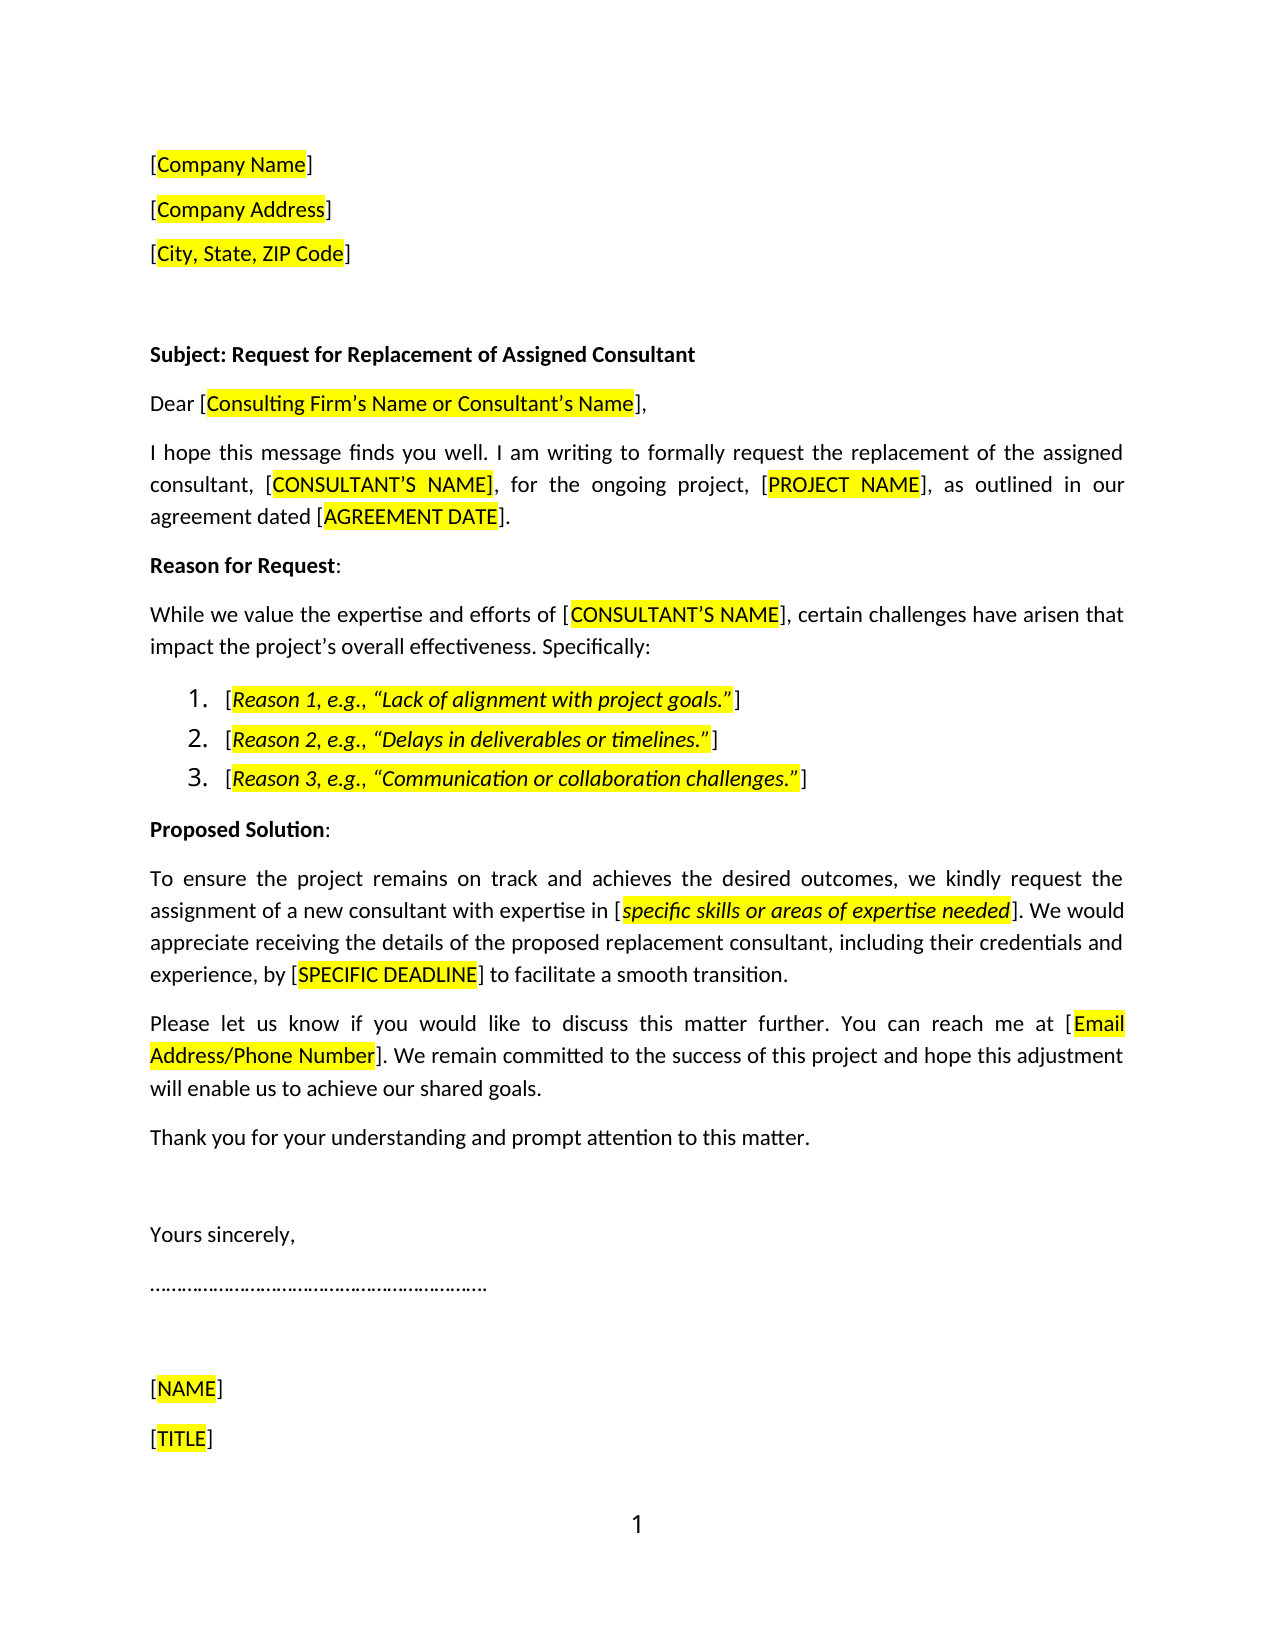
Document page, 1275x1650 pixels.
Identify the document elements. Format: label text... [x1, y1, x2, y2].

text [Company Name] [306, 150, 1125, 178]
text To ensure the project remains on track and achieves the desired outcomes, we kindly request the assignment of a new consultant with expertise in [specific skills or areas of expertise needed]. We would appreciate receiving the details of the proposed replacement consultant, including their credentials and experience, by [SPECIFIC DEADLINE] to facilitate a smooth transition. [150, 864, 1125, 989]
list [Reason 2, e.g., “Delays in deliverables or timelines.”] [187, 720, 1125, 754]
text [Company Address] [325, 195, 1125, 223]
text Please let us know if you would like to discuss this matter further. You can reach me at [Email Address/Phone Number]. We remain committed to the success of this project and hope this adjustment will enable us to achieve our shared goals. [150, 1009, 1125, 1102]
text Yours sincerely, [150, 1220, 1125, 1248]
text Proposed Solution: [150, 815, 1125, 843]
text [NAME] [150, 1374, 1125, 1403]
list [Reason 1, e.g., “Lack of alignment with project goals.”] [187, 681, 1125, 715]
text [TITLE] [206, 1424, 1125, 1452]
text Thank you for your understanding and prompt attention to this matter. [150, 1123, 1125, 1151]
text Reason for Request: [150, 551, 1125, 579]
text Dear [Consulting Firm’s Name or Consultant’s Name], [634, 389, 1125, 417]
text Subject: Request for Replacement of Assigned Consultant [150, 340, 1125, 368]
text I hope this message finds you well. I am writing to formally request the replacement of the assigned consultant, [CONSULTANT’S NAME], for the ongoing project, [PROJECT NAME], as outlined in our agreement dated [AGREEMENT DATE]. [150, 438, 1125, 530]
list [Reason 3, e.g., “Communication or collaboration challenges.”] [187, 759, 1125, 793]
text ………………………………………………………. [150, 1269, 1125, 1297]
text [City, State, ZIP Code] [344, 239, 1125, 267]
text While we value the expertise and efforts of [CONSULTANT’S NAME], certain challenges have arisen that impact the project’s overall effectiveness. Specifically: [150, 600, 1125, 660]
